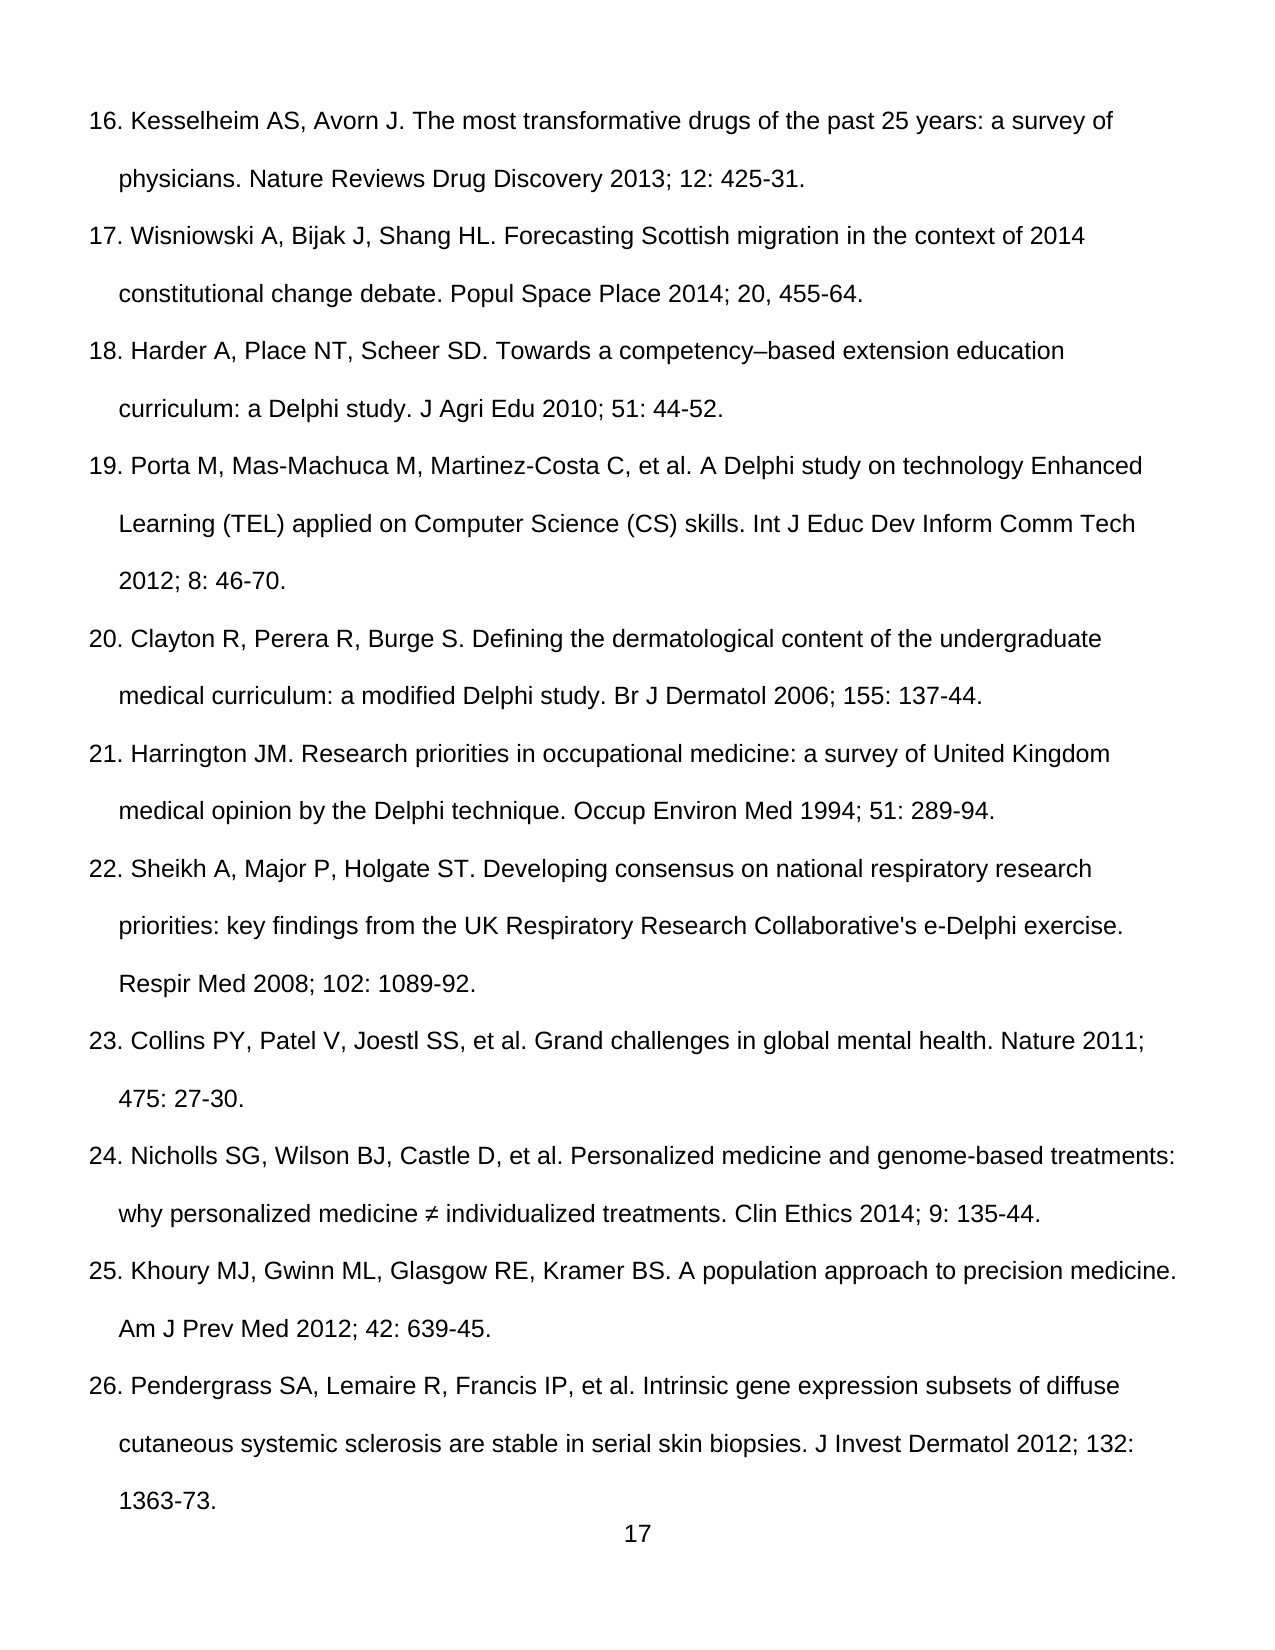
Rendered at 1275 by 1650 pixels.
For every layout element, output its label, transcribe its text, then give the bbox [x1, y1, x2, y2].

text 18. Harder A, Place NT, Scheer SD. Towards a competency–based extension education curriculum: a Delphi study. J Agri Edu 2010; 51: 44-52. [89, 336, 1186, 423]
text 23. Collins PY, Patel V, Joestl SS, et al. Grand challenges in global mental health. Nature 2011; 475: 27-30. [89, 1026, 1186, 1113]
text 25. Khoury MJ, Gwinn ML, Glasgow RE, Kramer BS. A population approach to precision medicine. Am J Prev Med 2012; 42: 639-45. [89, 1256, 1186, 1343]
text 24. Nicholls SG, Wilson BJ, Castle D, et al. Personalized medicine and genome-based treatments: why personalized medicine ≠ individualized treatments. Clin Ethics 2014; 9: 135-44. [89, 1141, 1186, 1228]
text 20. Clayton R, Perera R, Burge S. Defining the dermatological content of the undergraduate medical curriculum: a modified Delphi study. Br J Dermatol 2006; 155: 137-44. [89, 624, 1186, 710]
text 26. Pendergrass SA, Lemaire R, Francis IP, et al. Intrinsic gene expression subsets of diffuse cutaneous systemic sclerosis are stable in serial skin biopsies. J Invest Dermatol 2012; 132: 1363-73. [89, 1371, 1186, 1515]
text 21. Harrington JM. Research priorities in occupational medicine: a survey of United Kingdom medical opinion by the Delphi technique. Occup Environ Med 1994; 51: 289-94. [89, 739, 1186, 825]
text 19. Porta M, Mas-Machuca M, Martinez-Costa C, et al. A Delphi study on technology Enhanced Learning (TEL) applied on Computer Science (CS) skills. Int J Educ Dev Inform Comm Tech 2012; 8: 46-70. [89, 451, 1186, 595]
text 22. Sheikh A, Major P, Holgate ST. Developing consensus on national respiratory research priorities: key findings from the UK Respiratory Research Collaborative's e-Delphi exercise. Respir Med 2008; 102: 1089-92. [89, 854, 1186, 998]
text 16. Kesselheim AS, Avorn J. The most transformative drugs of the past 25 years: a survey of physicians. Nature Reviews Drug Discovery 2013; 12: 425-31. [89, 106, 1186, 193]
text 17. Wisniowski A, Bijak J, Shang HL. Forecasting Scottish migration in the context of 2014 constitutional change debate. Popul Space Place 2014; 20, 455-64. [89, 221, 1186, 308]
